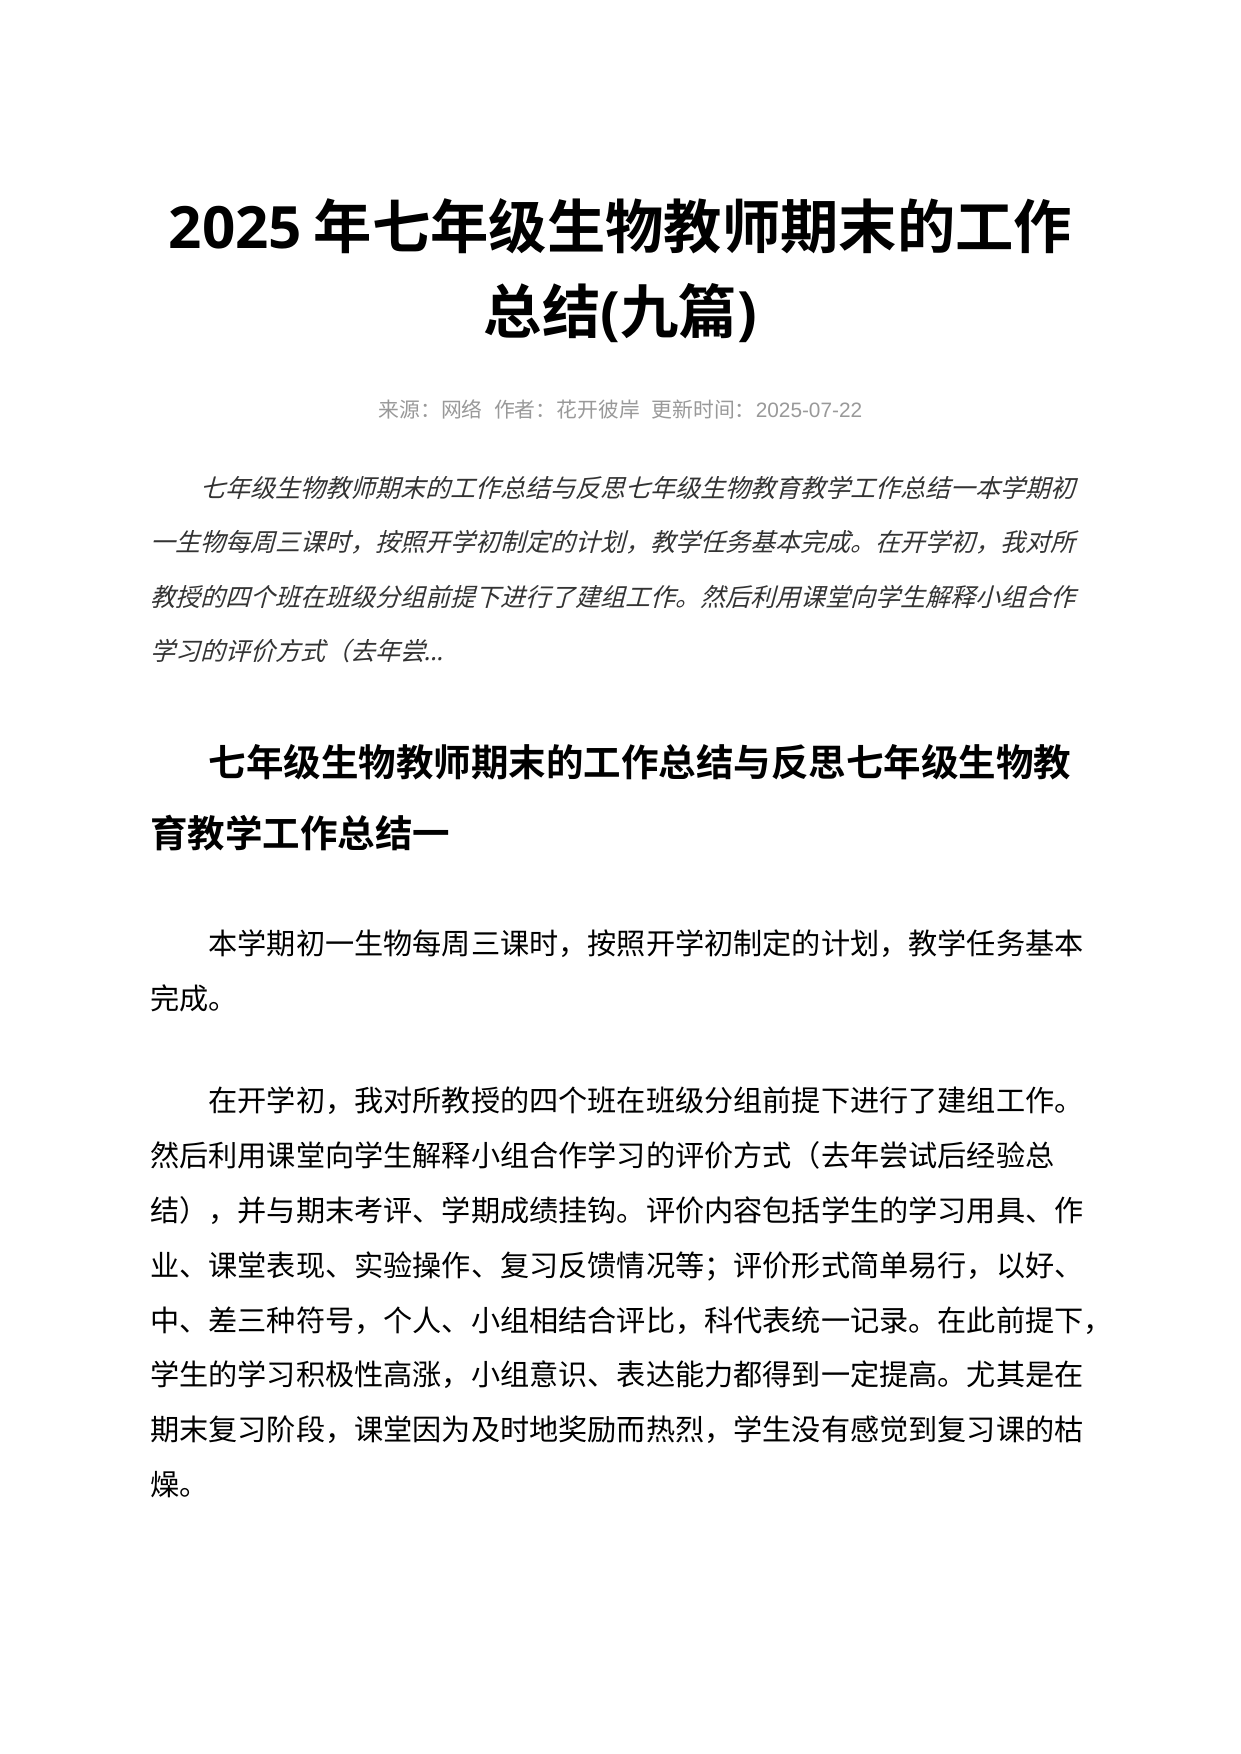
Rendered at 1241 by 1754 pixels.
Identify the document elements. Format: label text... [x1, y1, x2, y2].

text 在开学初，我对所教授的四个班在班级分组前提下进行了建组工作。然后利用课堂向学生解释小组合作学习的评价方式（去年尝试后经验总结），并与期末考评、学期成绩挂钩。评价内容包括学生的学习用具、作业、课堂表现、实验操作、复习反馈情况等；评价形式简单易行，以好、中、差三种符号，个人、小组相结合评比，科代表统一记录。在此前提下，学生的学习积极性高涨，小组意识、表达能力都得到一定提高。尤其是在期末复习阶段，课堂因为及时地奖励而热烈，学生没有感觉到复习课的枯燥。 [150, 1077, 1090, 1504]
text 七年级生物教师期末的工作总结与反思七年级生物教育教学工作总结一本学期初一生物每周三课时，按照开学初制定的计划，教学任务基本完成。在开学初，我对所教授的四个班在班级分组前提下进行了建组工作。然后利用课堂向学生解释小组合作学习的评价方式（去年尝... [150, 468, 1090, 668]
text 七年级生物教师期末的工作总结与反思七年级生物教育教学工作总结一 [150, 733, 1090, 858]
text 来源：网络 作者：花开彼岸 更新时间：2025-07-22 [150, 398, 1090, 422]
text 本学期初一生物每周三课时，按照开学初制定的计划，教学任务基本完成。 [150, 921, 1090, 1018]
subtitle 2025年七年级生物教师期末的工作总结(九篇) [150, 181, 1090, 351]
